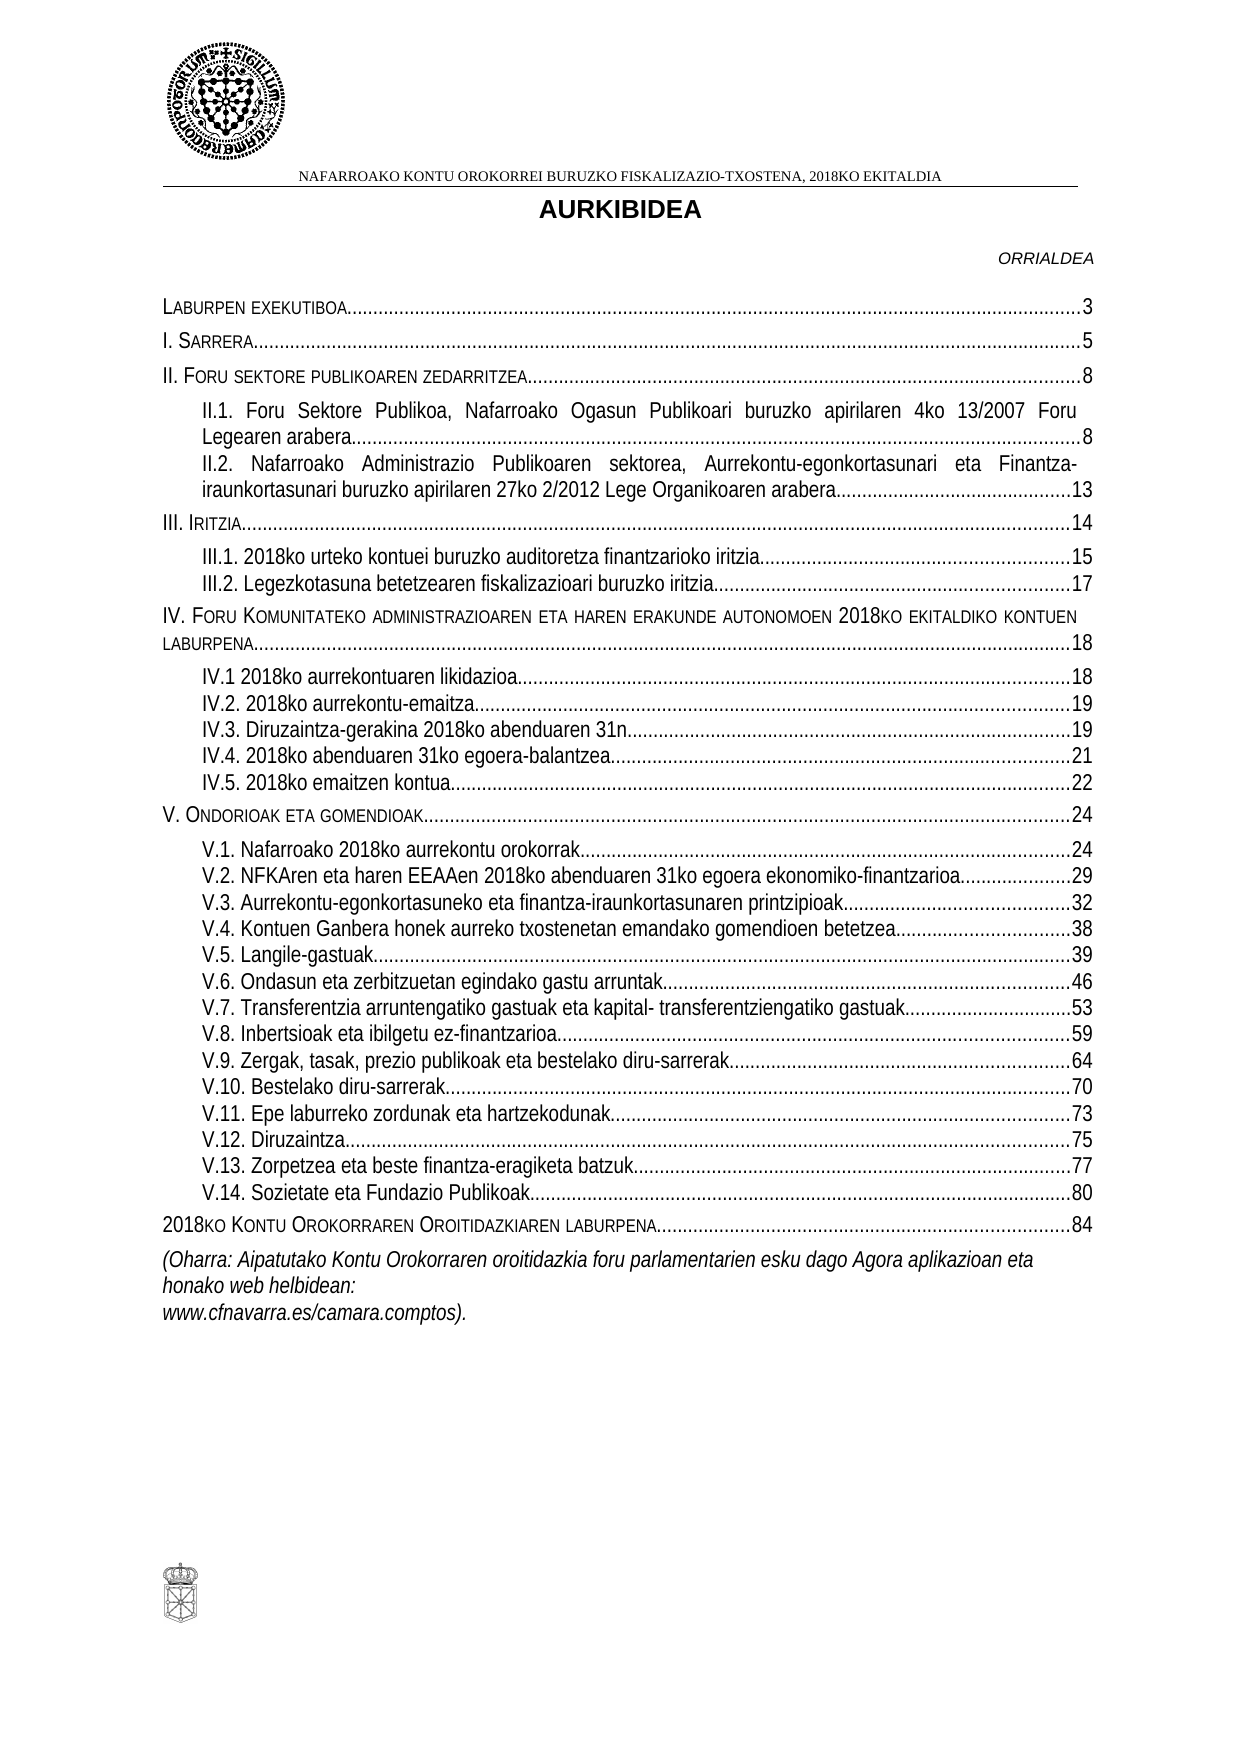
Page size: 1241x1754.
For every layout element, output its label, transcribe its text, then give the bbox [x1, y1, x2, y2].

text 2018ko Kontu Orokorraren Oroitidazkiaren laburpena 84 [162, 1211, 1078, 1237]
text I. Sarrera 5 [162, 327, 1078, 354]
text III. Iritzia 14 [162, 508, 1078, 535]
text V.9. Zergak, tasak, prezio publikoak eta bestelako diru-sarrerak 64 [202, 1047, 1078, 1073]
text II.2. Nafarroako Administrazio Publikoaren sektorea, Aurrekontu-egonkortasunari eta Finantza-iraunkortasunari buruzko apirilaren 27ko 2/2012 Lege Organikoaren arabera. 13 [202, 449, 1078, 502]
text V.2. NFKAren eta haren EEAAen 2018ko abenduaren 31ko egoera ekonomiko-finantzarioa 29 [202, 862, 1078, 889]
text V.4. Kontuen Ganbera honek aurreko txostenetan emandako gomendioen betetzea. 38 [202, 915, 1078, 941]
text IV.5. 2018ko emaitzen kontua 22 [202, 769, 1078, 795]
text Aurkibidea [162, 194, 1078, 224]
text Laburpen exekutiboa 3 [162, 293, 1078, 319]
text II.1. Foru Sektore Publikoa, Nafarroako Ogasun Publikoari buruzko apirilaren 4ko 13/2007 Foru Legearen arabera. 8 [202, 397, 1078, 449]
text (Oharra: Aipatutako Kontu Orokorraren oroitidazkia foru parlamentarien esku dago Agora aplikazioan eta honako web helbidean: [162, 1246, 1078, 1298]
text V.12. Diruzaintza 75 [202, 1126, 1078, 1152]
text V.14. Sozietate eta Fundazio Publikoak 80 [202, 1178, 1078, 1205]
text III.2. Legezkotasuna betetzearen fiskalizazioari buruzko iritzia 17 [202, 569, 1078, 596]
text V.11. Epe laburreko zordunak eta hartzekodunak 73 [202, 1099, 1078, 1126]
text IV.1 2018ko aurrekontuaren likidazioa 18 [202, 663, 1078, 689]
text IV. Foru Komunitateko administrazioaren eta haren erakunde autonomoen 2018ko ekitaldiko kontuen laburpena 18 [162, 602, 1078, 655]
text www.cfnavarra.es/camara.comptos). [162, 1298, 1078, 1325]
text V.1. Nafarroako 2018ko aurrekontu orokorrak 24 [202, 836, 1078, 862]
picture [162, 38, 289, 164]
text V. Ondorioak eta gomendioak 24 [162, 801, 1078, 828]
text Orrialdea [162, 249, 1094, 268]
text V.6. Ondasun eta zerbitzuetan egindako gastu arruntak 46 [202, 968, 1078, 994]
text V.8. Inbertsioak eta ibilgetu ez-finantzarioa 59 [202, 1020, 1078, 1047]
text II. Foru sektore publikoaren zedarritzea 8 [162, 362, 1078, 388]
text IV.3. Diruzaintza-gerakina 2018ko abenduaren 31n 19 [202, 716, 1078, 742]
text IV.2. 2018ko aurrekontu-emaitza 19 [202, 689, 1078, 716]
text III.1. 2018ko urteko kontuei buruzko auditoretza finantzarioko iritzia 15 [202, 543, 1078, 569]
text V.7. Transferentzia arruntengatiko gastuak eta kapital- transferentziengatiko gastuak 53 [202, 994, 1078, 1020]
text V.3. Aurrekontu-egonkortasuneko eta finantza-iraunkortasunaren printzipioak. 32 [202, 889, 1078, 915]
text IV.4. 2018ko abenduaren 31ko egoera-balantzea 21 [202, 742, 1078, 769]
picture [162, 1562, 199, 1624]
text V.13. Zorpetzea eta beste finantza-eragiketa batzuk 77 [202, 1152, 1078, 1178]
text V.5. Langile-gastuak 39 [202, 941, 1078, 968]
text V.10. Bestelako diru-sarrerak 70 [202, 1073, 1078, 1099]
